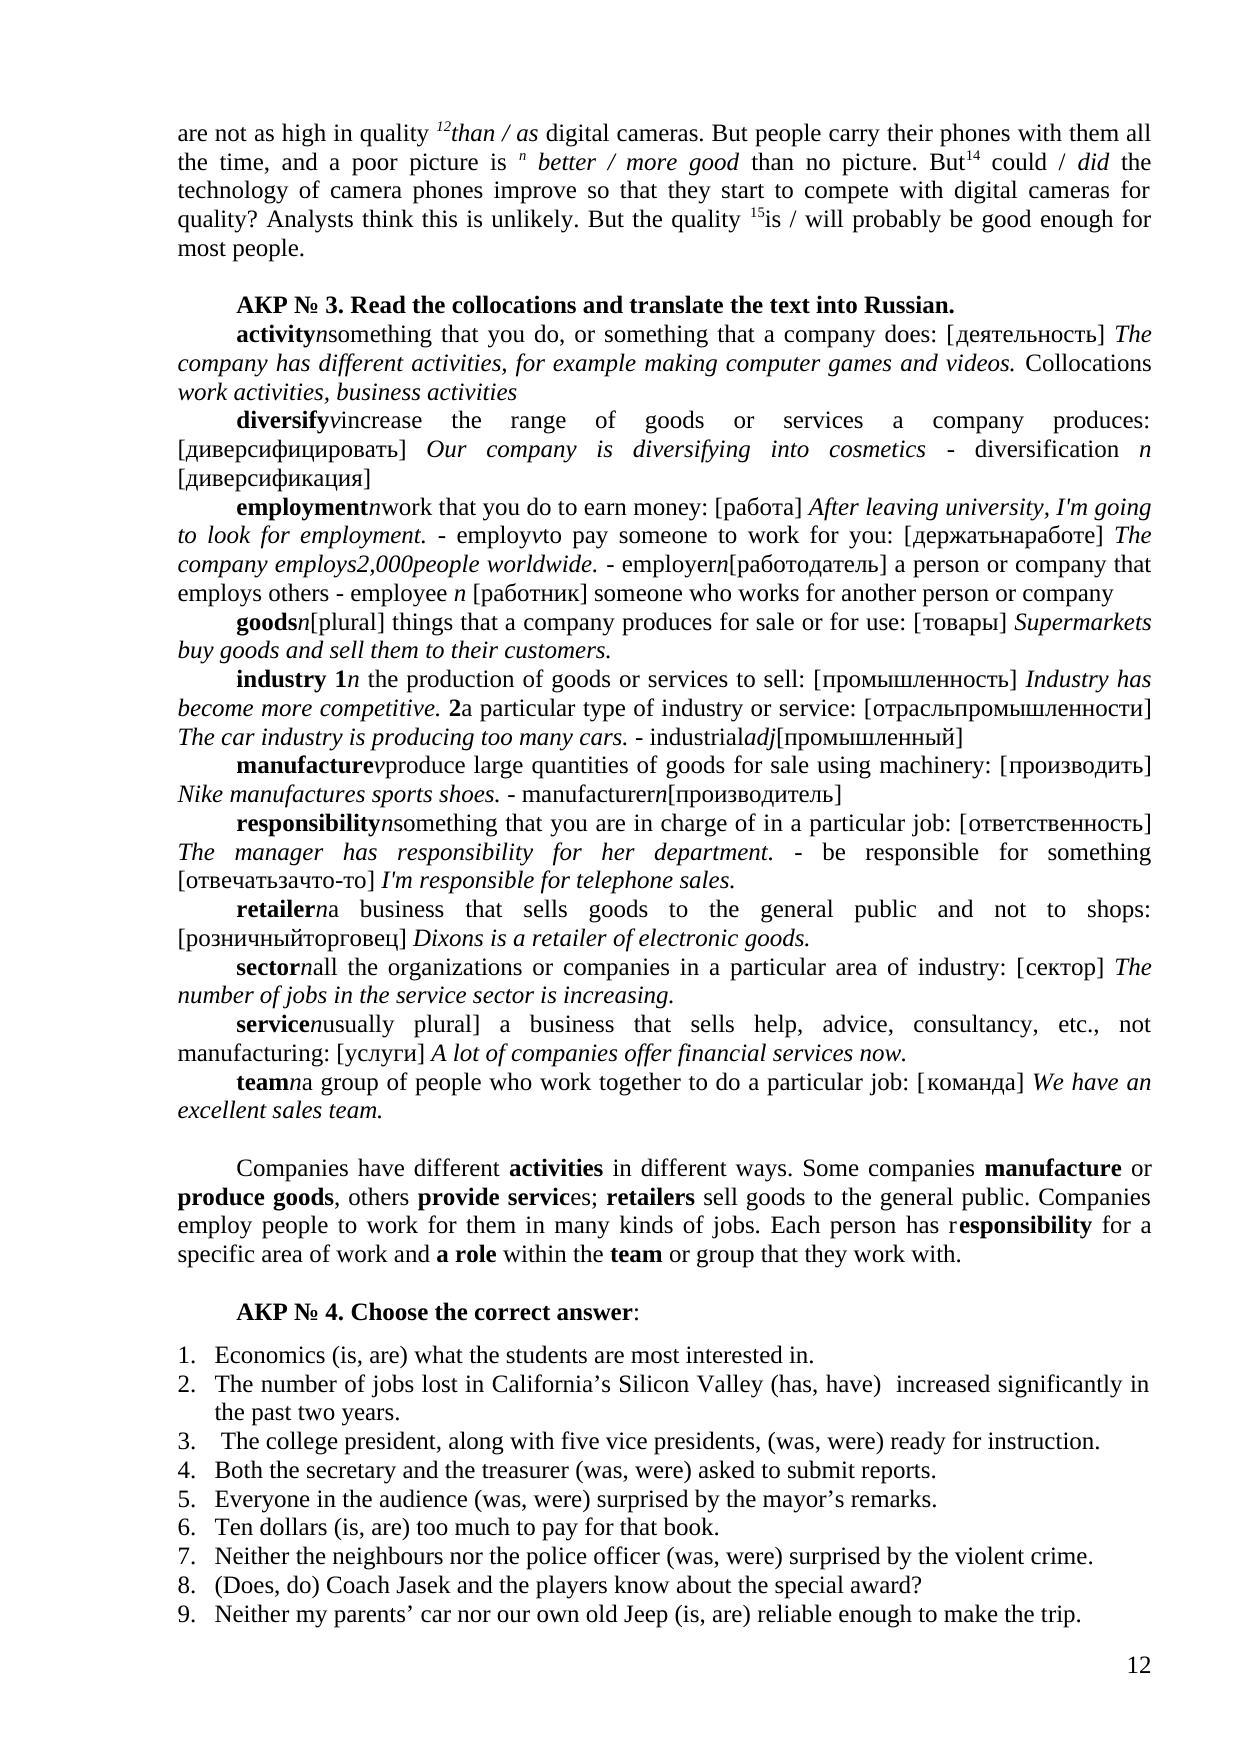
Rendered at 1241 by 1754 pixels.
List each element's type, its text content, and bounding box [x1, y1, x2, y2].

text АКР № 4. Choose the correct answer: [177, 1297, 1152, 1326]
text employmentnwork that you do to earn money: [работа] After leaving university, I'm going to look for employment. - employvto pay someone to work for you: [держатьнаработе] The company employs2,000people worldwide. - employern[работодатель] a person or company that employs others - employee n [работник] someone who works for another person or company [177, 492, 1152, 607]
text sectornall the organizations or companies in a particular area of industry: [сектор] The number of jobs in the service sector is increasing. [177, 952, 1152, 1009]
text teamna group of people who work together to do a particular job: [команда] We have an excellent sales team. [177, 1067, 1152, 1124]
list Neither the neighbours nor the police officer (was, were) surprised by the violent crime. [177, 1541, 1152, 1570]
list Economics (is, are) what the students are most interested in. [177, 1340, 1152, 1369]
list Neither my parents’ car nor our own old Jeep (is, are) reliable enough to make the trip. [177, 1599, 1152, 1627]
list (Does, do) Coach Jasek and the players know about the special award? [177, 1570, 1152, 1599]
list Both the secretary and the treasurer (was, were) asked to submit reports. [177, 1455, 1152, 1484]
text retailerna business that sells goods to the general public and not to shops: [розничныйторговец] Dixons is a retailer of electronic goods. [177, 894, 1152, 952]
text responsibilitynsomething that you are in charge of in a particular job: [ответственность] The manager has responsibility for her department. - be responsible for something [отвечатьзачто-то] I'm responsible for telephone sales. [177, 808, 1152, 894]
text activitynsomething that you do, or something that a company does: [деятельность] The company has different activities, for example making computer games and videos. Collocations work activities, business activities [177, 319, 1152, 406]
text Companies have different activities in different ways. Some companies manufacture or produce goods, others provide services; retailers sell goods to the general public. Companies employ people to work for them in many kinds of jobs. Each person has responsibility for a specific area of work and a role within the team or group that they work with. [177, 1153, 1152, 1268]
list Ten dollars (is, are) too much to pay for that book. [177, 1512, 1152, 1541]
text manufacturevproduce large quantities of goods for sale using machinery: [производить] Nike manufactures sports shoes. - manufacturern[производитель] [177, 751, 1152, 808]
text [177, 118, 1152, 262]
text АКР № 3. Read the collocations and translate the text into Russian. [177, 291, 1152, 319]
list The number of jobs lost in California’s Silicon Valley (has, have) increased significantly in the past two years. [177, 1369, 1152, 1426]
text servicenusually plural] a business that sells help, advice, consultancy, etc., not manufacturing: [услуги] A lot of companies offer financial services now. [177, 1009, 1152, 1067]
text diversifyvincrease the range of goods or services a company produces: [диверсифицировать] Our company is diversifying into cosmetics - diversification n [диверсификация] [177, 406, 1152, 492]
text goodsn[plural] things that a company produces for sale or for use: [товары] Supermarkets buy goods and sell them to their customers. [177, 607, 1152, 664]
list The college president, along with five vice presidents, (was, were) ready for instruction. [177, 1426, 1152, 1455]
list Everyone in the audience (was, were) surprised by the mayor’s remarks. [177, 1484, 1152, 1512]
text industry 1n the production of goods or services to sell: [промышленность] Industry has become more competitive. 2a particular type of industry or service: [отрасльпромышленности] The car industry is producing too many cars. - industrialadj[промышленный] [177, 664, 1152, 751]
